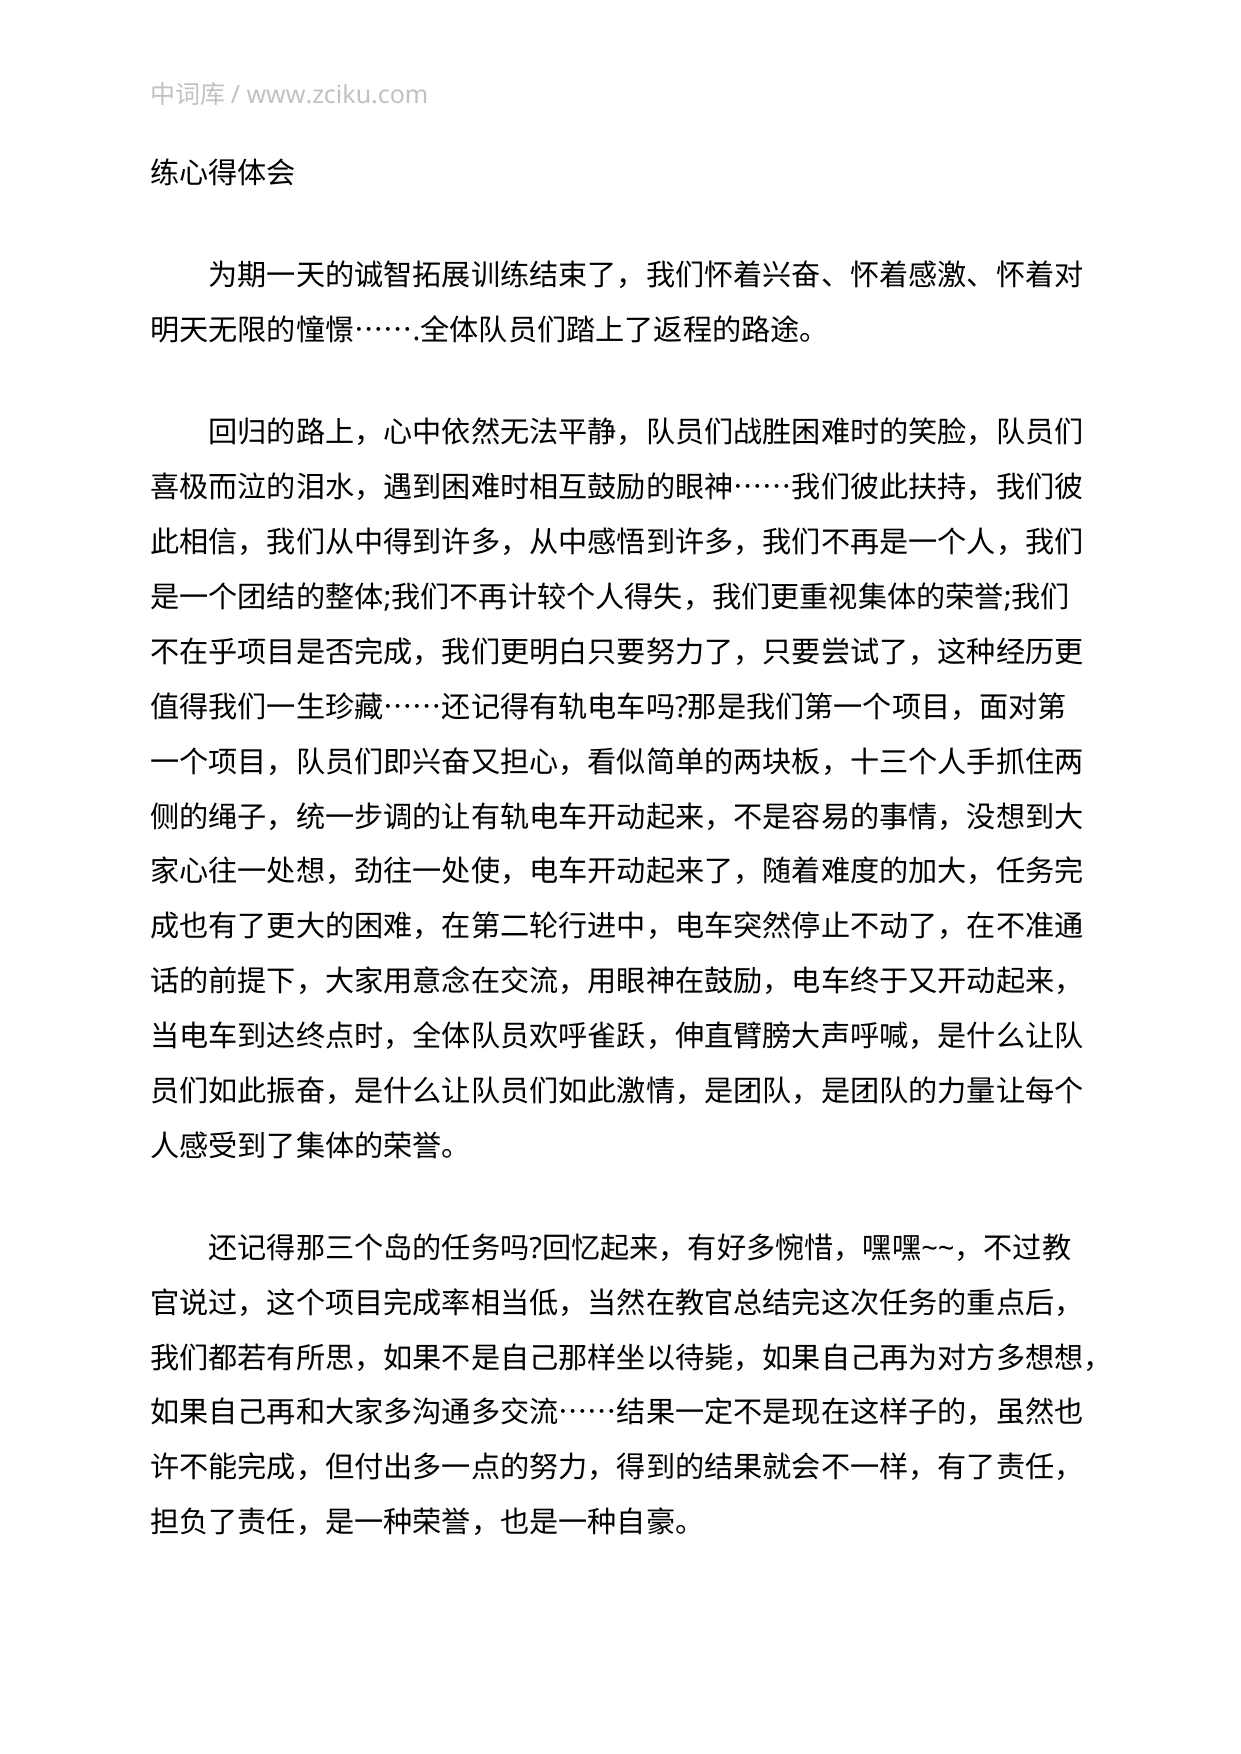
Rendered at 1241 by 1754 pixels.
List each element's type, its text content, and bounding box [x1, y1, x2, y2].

text 回归的路上，心中依然无法平静，队员们战胜困难时的笑脸，队员们喜极而泣的泪水，遇到困难时相互鼓励的眼神……我们彼此扶持，我们彼此相信，我们从中得到许多，从中感悟到许多，我们不再是一个人，我们是一个团结的整体;我们不再计较个人得失，我们更重视集体的荣誉;我们不在乎项目是否完成，我们更明白只要努力了，只要尝试了，这种经历更值得我们一生珍藏……还记得有轨电车吗?那是我们第一个项目，面对第一个项目，队员们即兴奋又担心，看似简单的两块板，十三个人手抓住两侧的绳子，统一步调的让有轨电车开动起来，不是容易的事情，没想到大家心往一处想，劲往一处使，电车开动起来了，随着难度的加大，任务完成也有了更大的困难，在第二轮行进中，电车突然停止不动了，在不准通话的前提下，大家用意念在交流，用眼神在鼓励，电车终于又开动起来，当电车到达终点时，全体队员欢呼雀跃，伸直臂膀大声呼喊，是什么让队员们如此振奋，是什么让队员们如此激情，是团队，是团队的力量让每个人感受到了集体的荣誉。 [150, 409, 1090, 1165]
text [150, 150, 1090, 192]
text 为期一天的诚智拓展训练结束了，我们怀着兴奋、怀着感激、怀着对明天无限的憧憬…….全体队员们踏上了返程的路途。 [150, 252, 1090, 349]
text 还记得那三个岛的任务吗?回忆起来，有好多惋惜，嘿嘿~~，不过教官说过，这个项目完成率相当低，当然在教官总结完这次任务的重点后，我们都若有所思，如果不是自己那样坐以待毙，如果自己再为对方多想想，如果自己再和大家多沟通多交流……结果一定不是现在这样子的，虽然也许不能完成，但付出多一点的努力，得到的结果就会不一样，有了责任，担负了责任，是一种荣誉，也是一种自豪。 [150, 1224, 1090, 1541]
